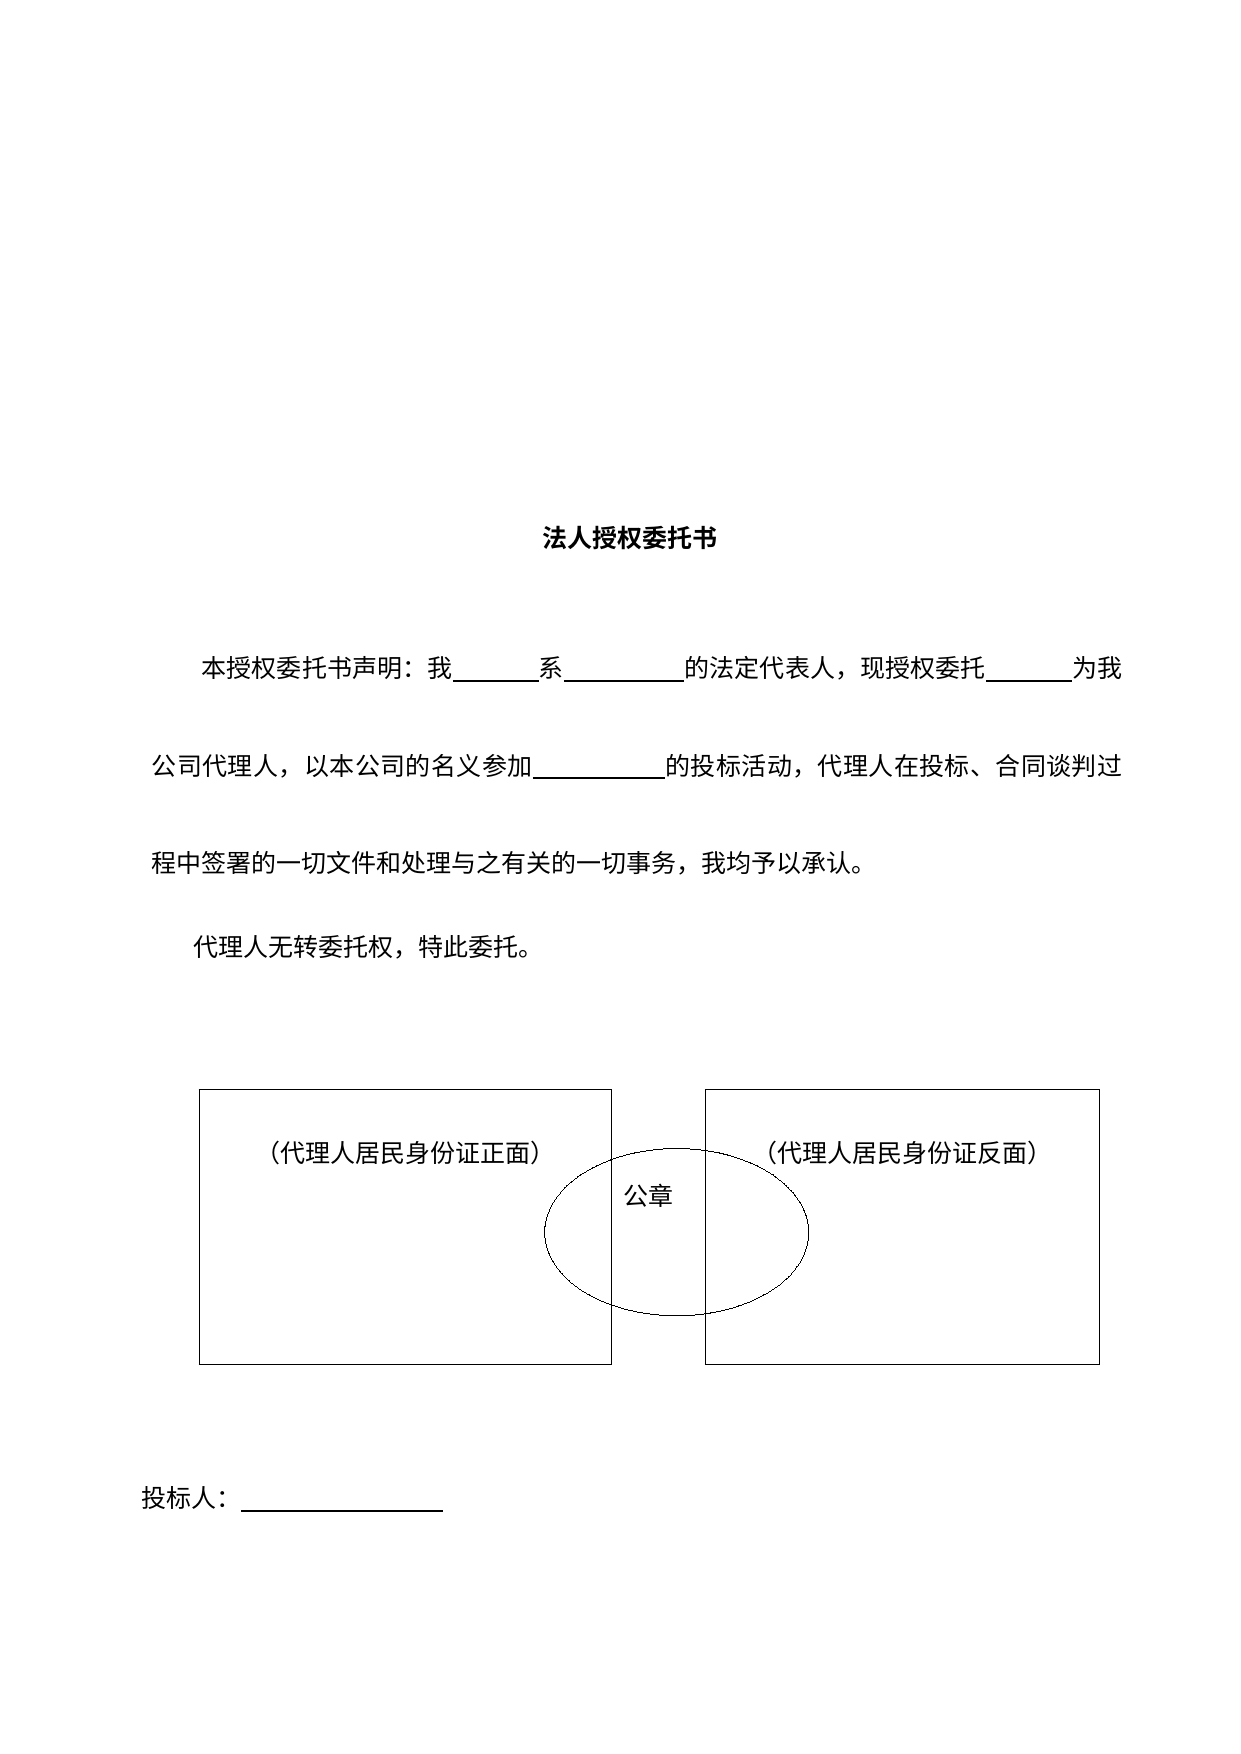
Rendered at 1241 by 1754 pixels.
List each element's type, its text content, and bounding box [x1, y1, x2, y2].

table_header （代理人居民身份证正面） [200, 1090, 611, 1364]
table_header 公章 [612, 1089, 705, 1364]
text 代理人无转委托权，特此委托。 [118, 913, 1122, 978]
text 法人授权委托书 [118, 504, 1122, 569]
text 本授权委托书声明：我 系 的法定代表人，现授权委托 为我公司代理人，以本公司的名义参加 的投标活动，代理人在投标、合同谈判过程中签署的一切文件和处理与之有关的一切事务，我均予以承认。 [151, 634, 1122, 894]
table_header （代理人居民身份证反面） [706, 1090, 1099, 1364]
text 投标人： [118, 1464, 1122, 1529]
